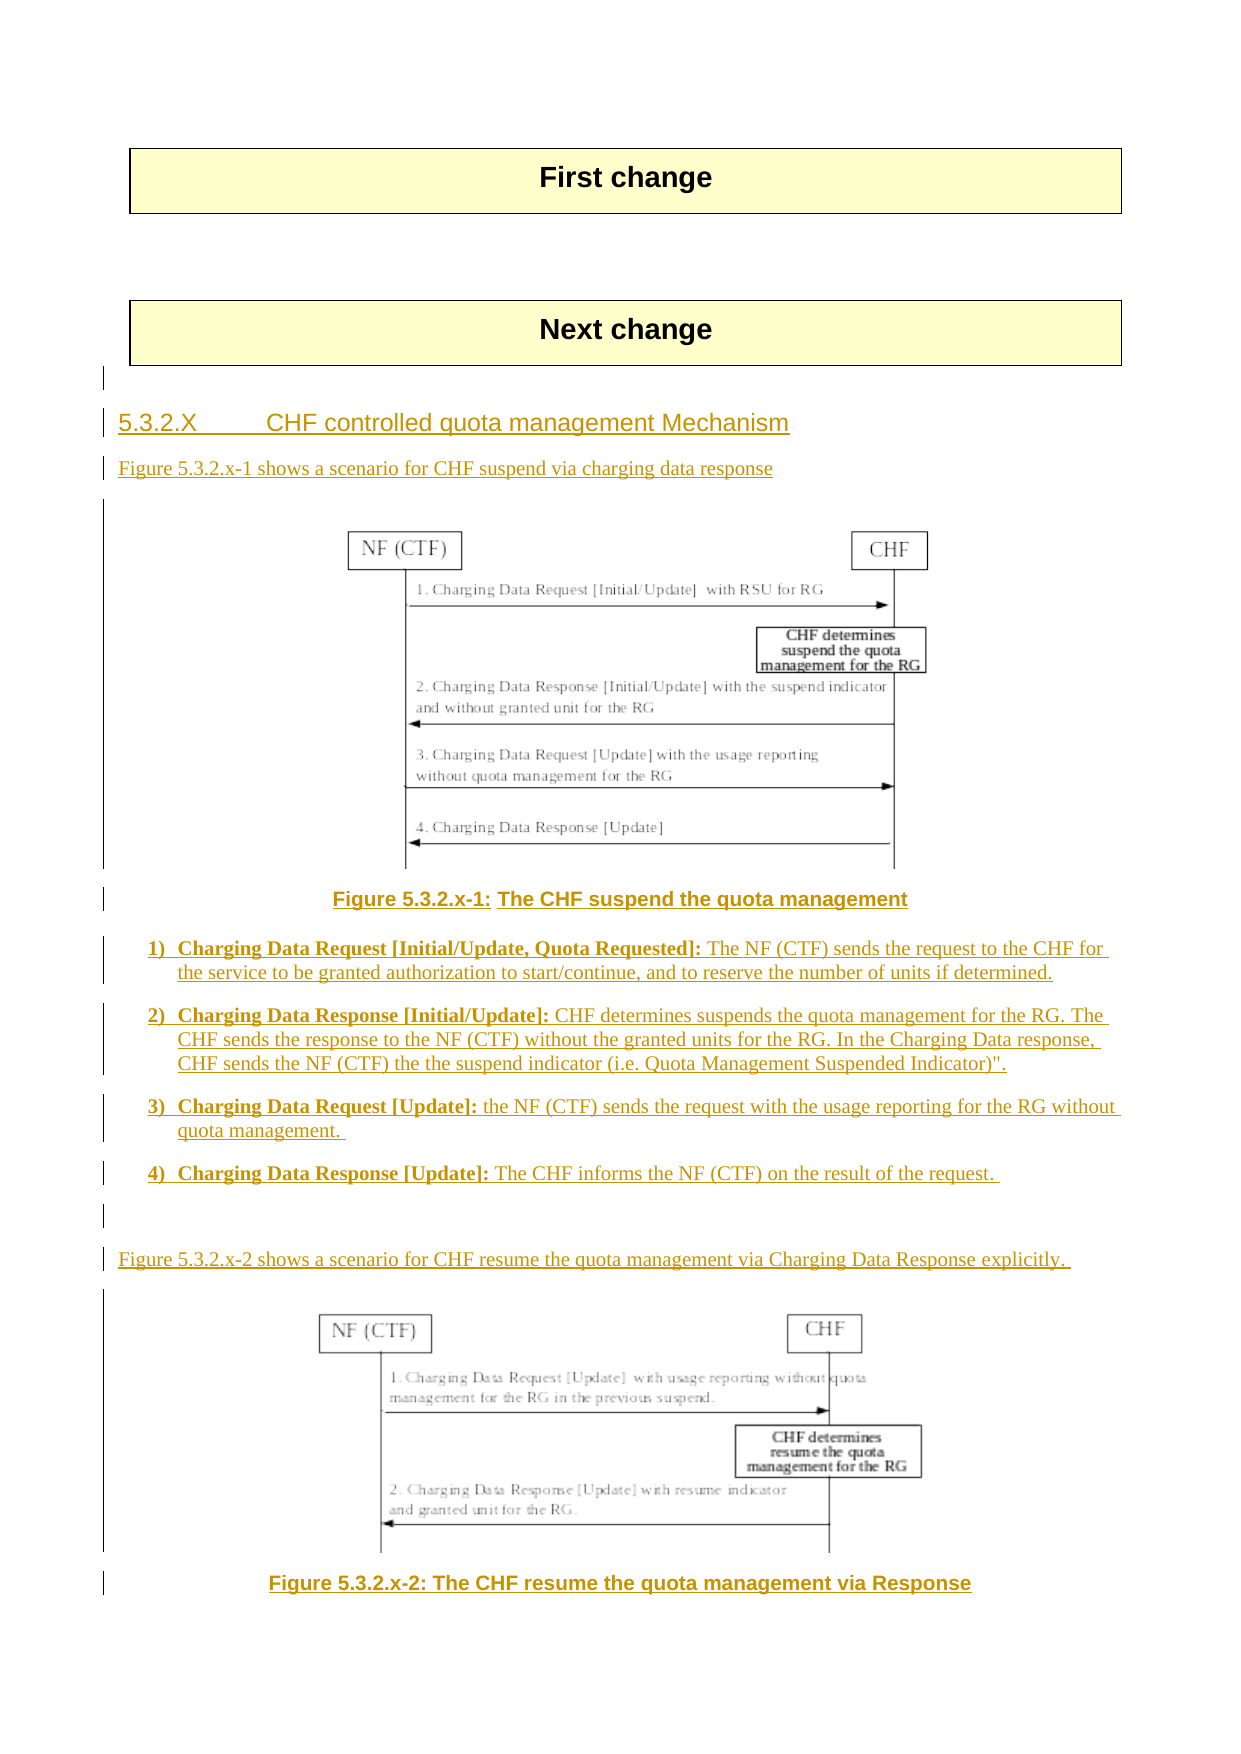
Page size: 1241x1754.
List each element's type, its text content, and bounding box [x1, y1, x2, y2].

table_header Next change [131, 301, 1121, 364]
table_header First change [131, 149, 1121, 213]
